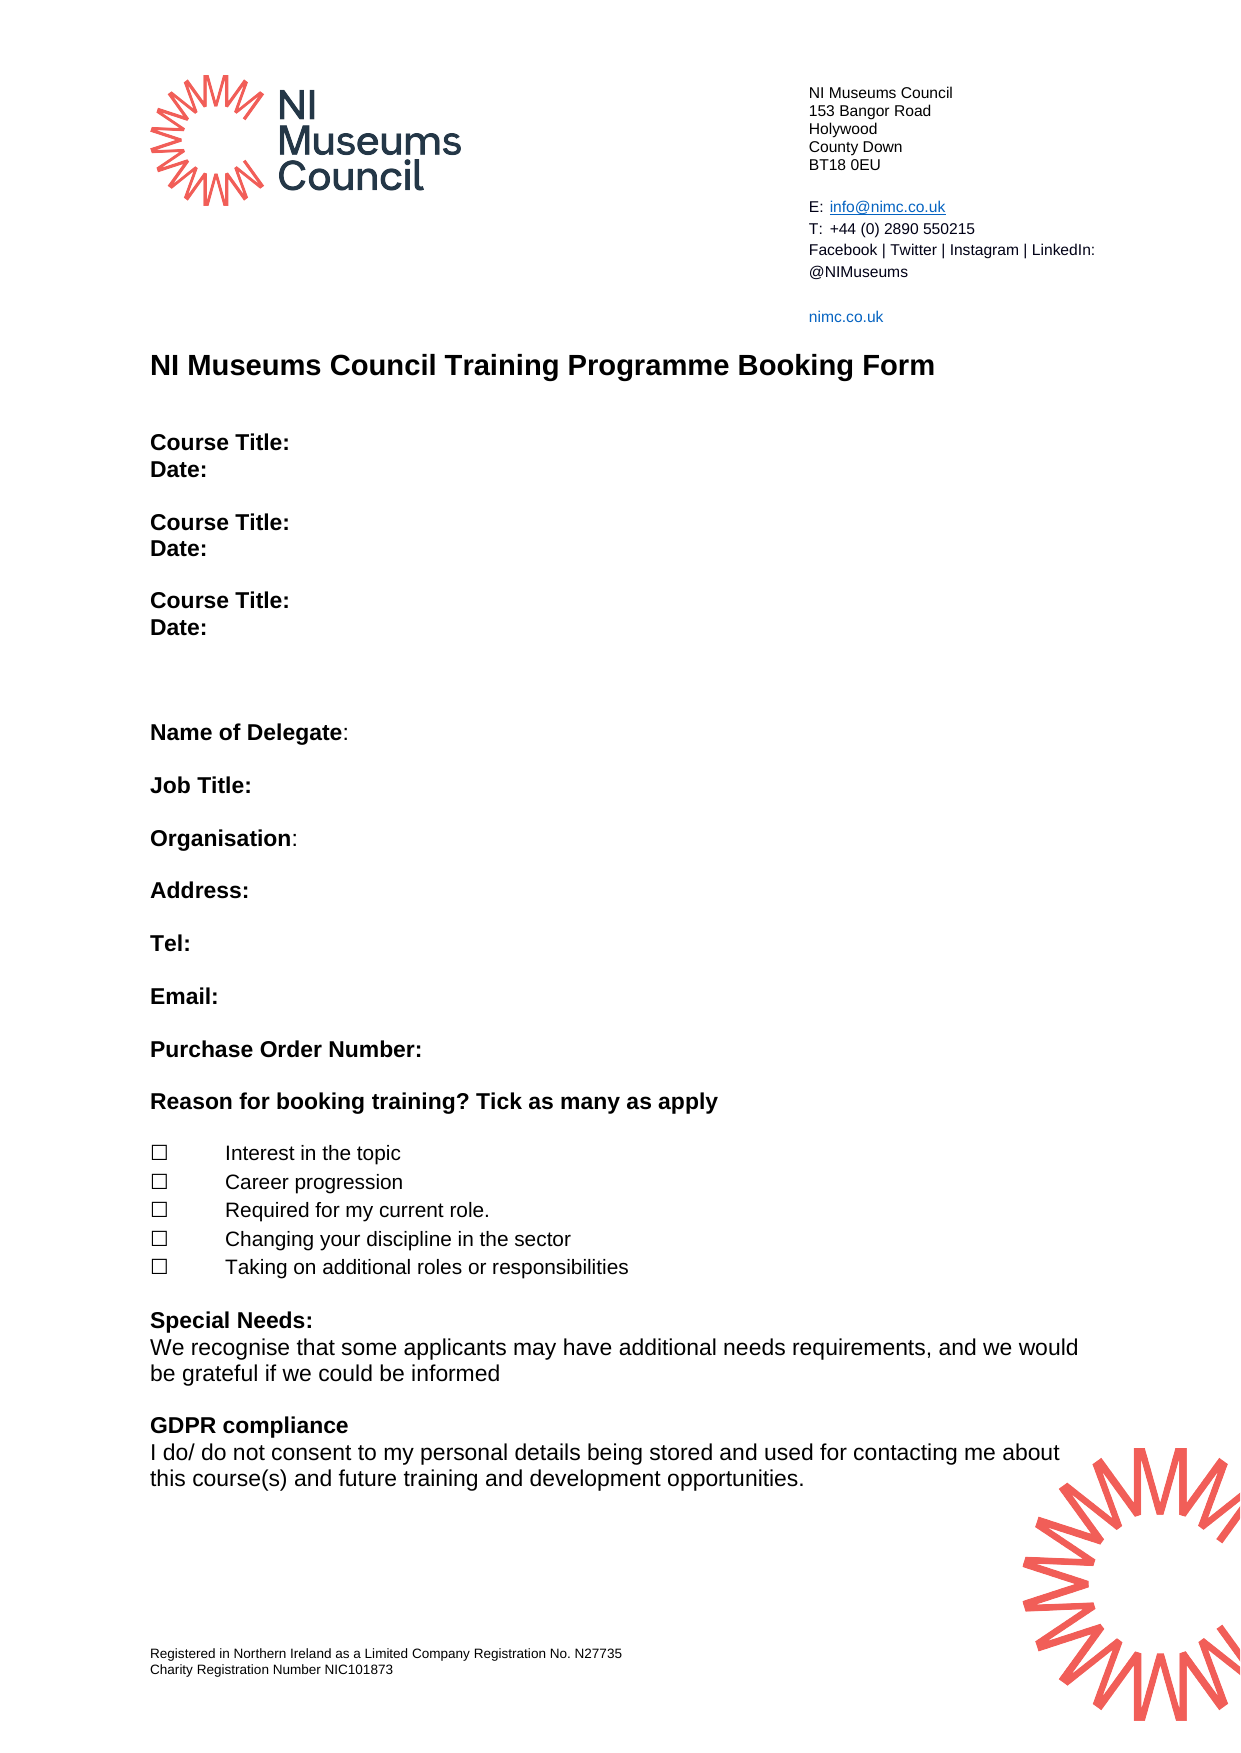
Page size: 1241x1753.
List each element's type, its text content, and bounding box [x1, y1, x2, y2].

text Taking on additional roles or responsibilities [150, 1252, 1090, 1281]
text Email: [150, 983, 1090, 1009]
text Reason for booking training? Tick as many as apply [150, 1088, 1090, 1114]
text We recognise that some applicants may have additional needs requirements, and we would be grateful if we could be informed [150, 1333, 1090, 1386]
text Course Title: [150, 508, 1090, 535]
picture [150, 75, 461, 206]
text Tel: [150, 930, 1090, 956]
text Date: [150, 535, 1090, 561]
text Date: [150, 614, 1090, 640]
text Special Needs: [150, 1307, 1090, 1333]
text Date: [150, 456, 1090, 482]
picture [1022, 1448, 1241, 1721]
text NI Museums Council Training Programme Booking Form [150, 348, 1090, 381]
text GDPR compliance [150, 1412, 1090, 1439]
text Job Title: [150, 772, 1090, 798]
text Career progression [150, 1167, 1090, 1195]
text Name of Delegate: [150, 719, 1090, 746]
text Required for my current role. [150, 1195, 1090, 1224]
text Purchase Order Number: [150, 1036, 1090, 1062]
text I do/ do not consent to my personal details being stored and used for contacting me about this course(s) and future training and development opportunities. [150, 1439, 1090, 1492]
text Changing your discipline in the sector [150, 1224, 1090, 1252]
text Course Title: [150, 587, 1090, 614]
text Course Title: [150, 429, 1090, 456]
text Organisation: [150, 825, 1090, 851]
text Interest in the topic [150, 1138, 1090, 1167]
text Address: [150, 877, 1090, 904]
